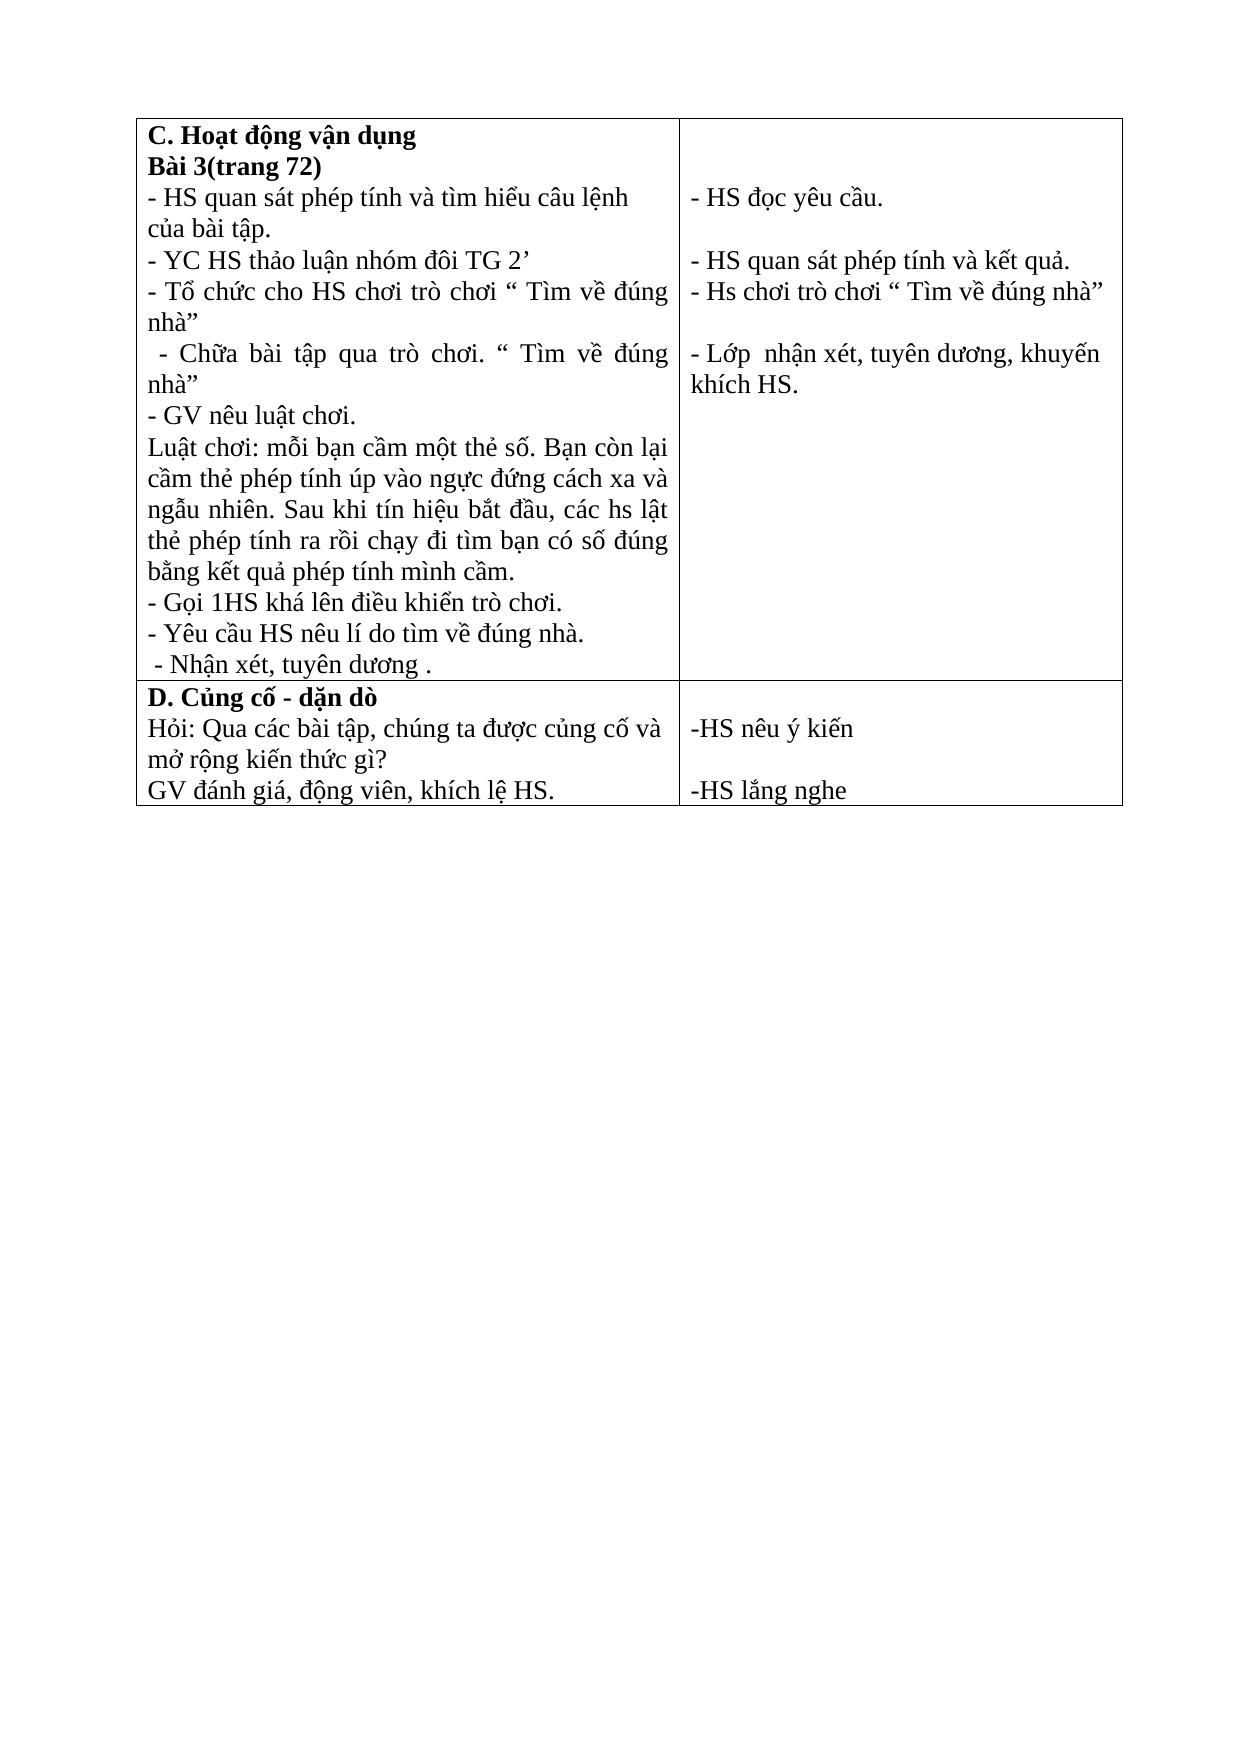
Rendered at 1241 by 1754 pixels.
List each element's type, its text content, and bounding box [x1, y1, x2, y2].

table_cell C. Hoạt động vận dụng Bài 3(trang 72) - HS quan sát phép tính và tìm hiểu câu lệnh của bài tập. - YC HS thảo luận nhóm đôi TG 2’ - Tổ chức cho HS chơi trò chơi “ Tìm về đúng nhà” - Chữa bài tập qua trò chơi. “ Tìm về đúng nhà” - GV nêu luật chơi. Luật chơi: mỗi bạn cầm một thẻ số. Bạn còn lại cầm thẻ phép tính úp vào ngực đứng cách xa và ngẫu nhiên. Sau khi tín hiệu bắt đầu, các hs lật thẻ phép tính ra rồi chạy đi tìm bạn có số đúng bằng kết quả phép tính mình cầm. - Gọi 1HS khá lên điều khiển trò chơi. - Yêu cầu HS nêu lí do tìm về đúng nhà. - Nhận xét, tuyên dương . [137, 119, 679, 680]
table_cell - HS đọc yêu cầu. - HS quan sát phép tính và kết quả. - Hs chơi trò chơi “ Tìm về đúng nhà” - Lớp nhận xét, tuyên dương, khuyến khích HS. [680, 119, 1122, 680]
table_cell -HS nêu ý kiến -HS lắng nghe [680, 681, 1122, 805]
table_cell D. Củng cố - dặn dò Hỏi: Qua các bài tập, chúng ta được củng cố và mở rộng kiến thức gì? GV đánh giá, động viên, khích lệ HS. [137, 681, 679, 805]
